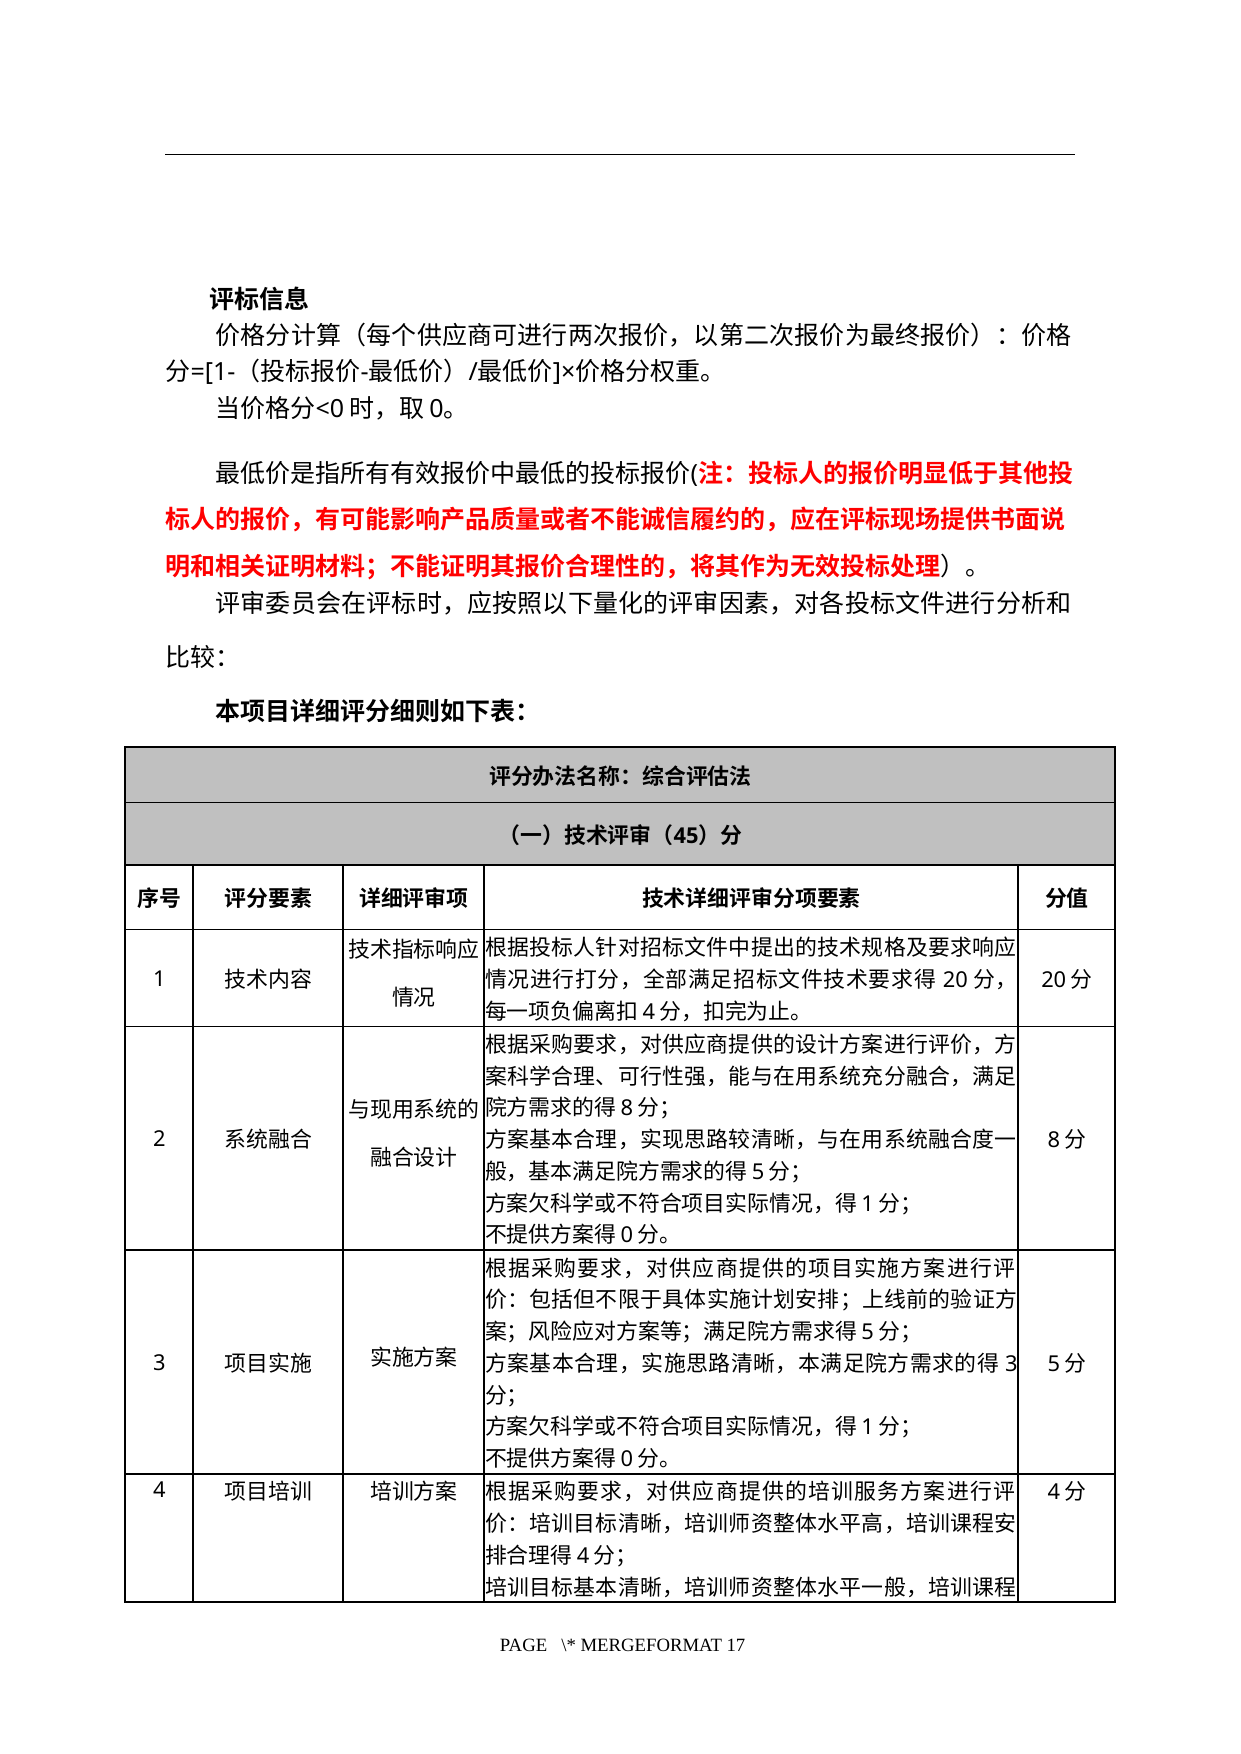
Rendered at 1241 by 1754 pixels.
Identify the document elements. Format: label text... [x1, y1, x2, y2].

table_cell 技术指标响应情况 [344, 930, 483, 1026]
table_cell 5分 [1019, 1251, 1114, 1473]
text 价格分计算（每个供应商可进行两次报价，以第二次报价为最终报价）：价格分=[1-（投标报价-最低价）/最低价]×价格分权重。 [165, 316, 1075, 388]
table_cell 评分要素 [194, 866, 342, 929]
table_cell 分值 [1019, 866, 1114, 929]
table_cell 8分 [1019, 1027, 1114, 1249]
table_cell 4 [126, 1475, 192, 1601]
table_cell 3 [126, 1251, 192, 1473]
table_cell 序号 [126, 866, 192, 929]
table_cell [485, 1475, 1017, 1601]
text 评审委员会在评标时，应按照以下量化的评审因素，对各投标文件进行分析和比较： [165, 583, 1075, 674]
text 最低价是指所有有效报价中最低的投标报价(注：投标人的报价明显低于其他投标人的报价，有可能影响产品质量或者不能诚信履约的，应在评标现场提供书面说明和相关证明材料；不能证明其报价合理性的，将其作为无效投标处理）。 [165, 442, 1075, 583]
table_header 评分办法名称：综合评估法 [126, 748, 1114, 802]
text 当价格分<0时，取0。 [165, 388, 1075, 424]
table_cell 详细评审项 [344, 866, 483, 929]
table_cell 2 [126, 1027, 192, 1249]
table_cell 技术详细评审分项要素 [485, 866, 1017, 929]
table_cell 与现用系统的融合设计 [344, 1027, 483, 1249]
table_cell 技术内容 [194, 930, 342, 1026]
table_cell 项目实施 [194, 1251, 342, 1473]
table_cell 20分 [1019, 930, 1114, 1026]
table_cell 根据采购要求，对供应商提供的设计方案进行评价，方案科学合理、可行性强，能与在用系统充分融合，满足院方需求的得8分； 方案基本合理，实现思路较清晰，与在用系统融合度一般，基本满足院方需求的得5分； 方案欠科学或不符合项目实际情况，得1分； 不提供方案得0分。 [485, 1027, 1017, 1249]
table_cell 根据采购要求，对供应商提供的项目实施方案进行评价：包括但不限于具体实施计划安排；上线前的验证方案；风险应对方案等；满足院方需求得5分； 方案基本合理，实施思路清晰，本满足院方需求的得3分； 方案欠科学或不符合项目实际情况，得1分； 不提供方案得0分。 [485, 1251, 1017, 1473]
table_cell 培训方案 [344, 1475, 483, 1601]
table_cell 4分 [1019, 1475, 1114, 1601]
text 评标信息 [209, 279, 1075, 316]
table_cell 实施方案 [344, 1251, 483, 1473]
table_cell 1 [126, 930, 192, 1026]
table_cell （一）技术评审（45）分 [126, 803, 1114, 864]
table_cell 根据投标人针对招标文件中提出的技术规格及要求响应情况进行打分，全部满足招标文件技术要求得20分，每一项负偏离扣4分，扣完为止。 [485, 930, 1017, 1026]
text 本项目详细评分细则如下表： [165, 692, 1075, 728]
table_cell 项目培训 [194, 1475, 342, 1601]
table_cell 系统融合 [194, 1027, 342, 1249]
